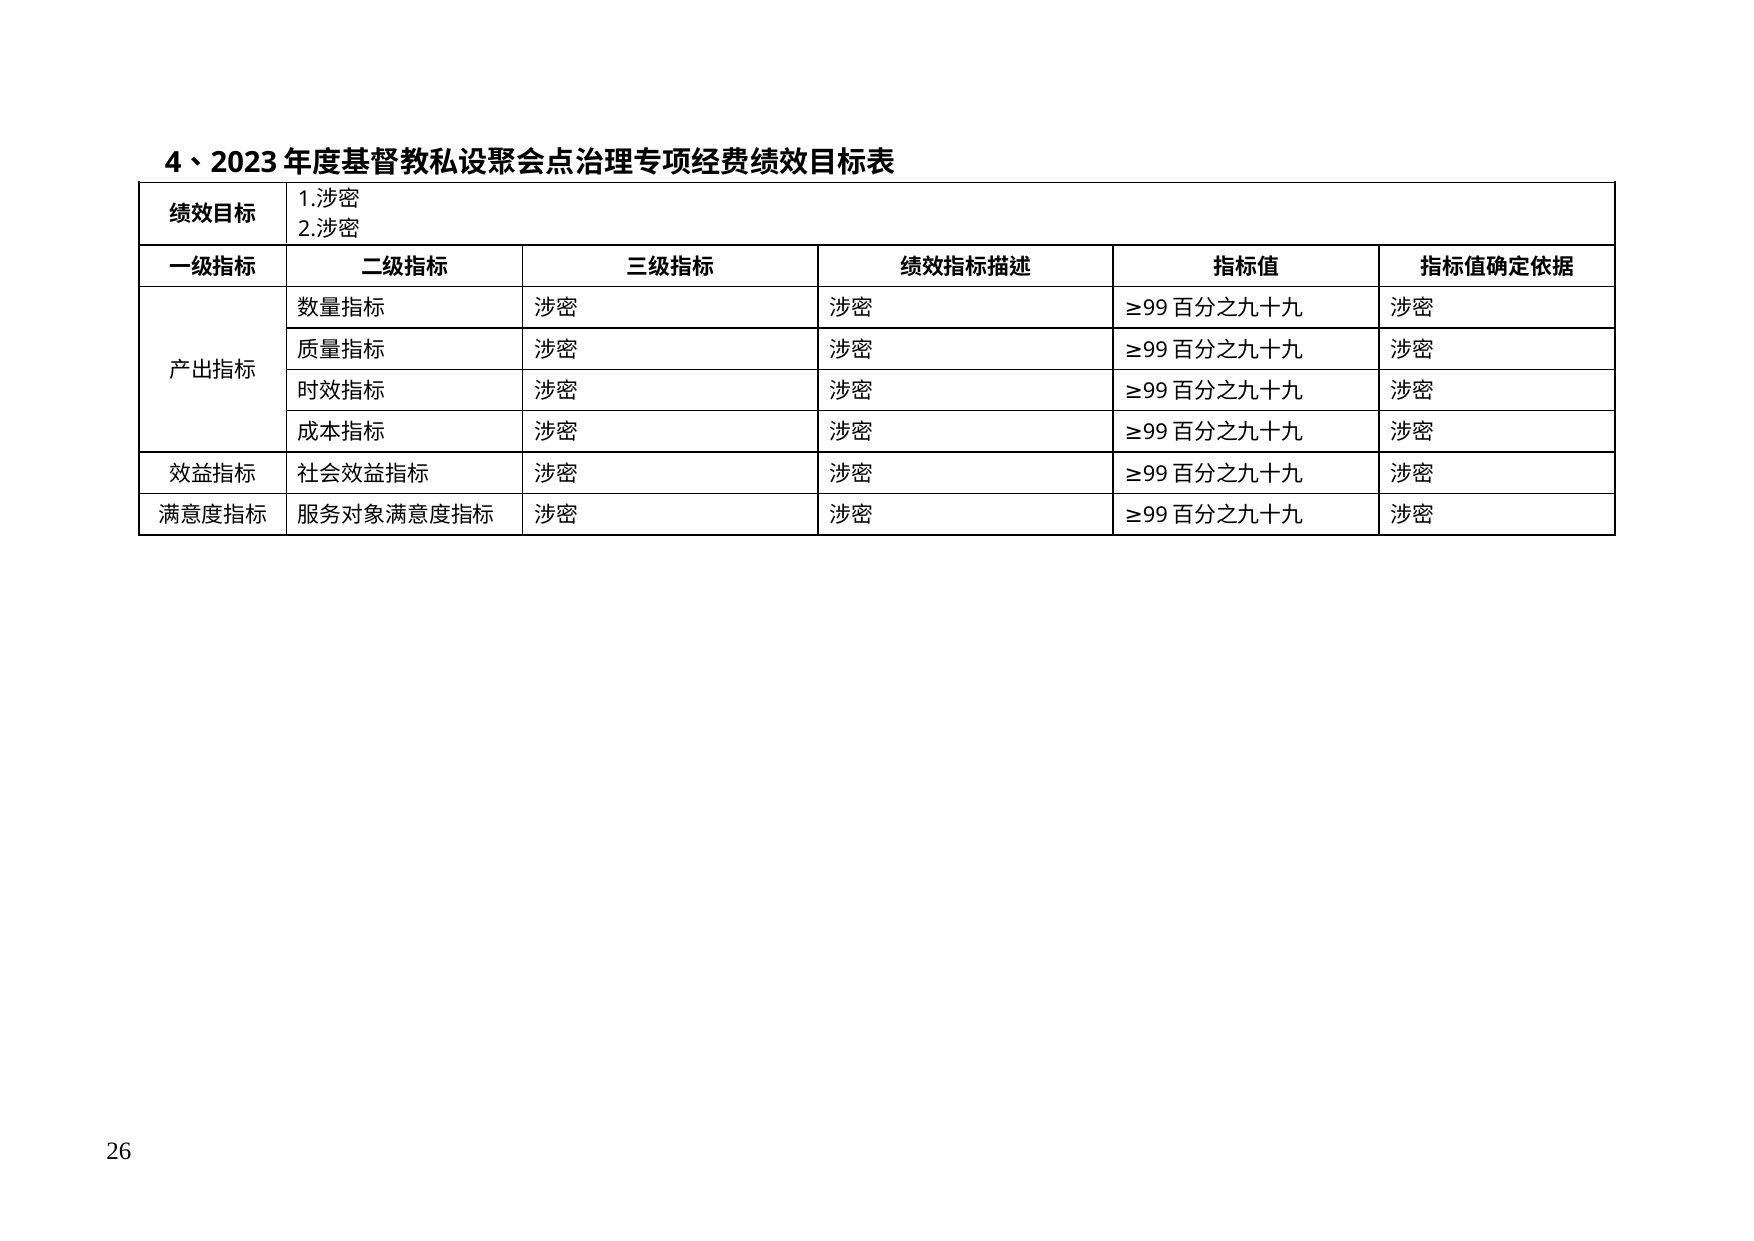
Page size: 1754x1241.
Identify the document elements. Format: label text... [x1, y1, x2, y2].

table_cell 产出指标 [140, 287, 286, 451]
table_cell 涉密 [819, 329, 1112, 368]
table_cell 社会效益指标 [287, 453, 522, 492]
table_header 绩效指标描述 [819, 246, 1112, 286]
table_header 1.涉密 2.涉密 [287, 183, 1614, 243]
table_cell ≥99百分之九十九 [1114, 494, 1378, 534]
table_cell 涉密 [1380, 411, 1614, 451]
table_cell 涉密 [1380, 370, 1614, 410]
table_cell 涉密 [523, 453, 817, 492]
table_cell 涉密 [819, 287, 1112, 327]
table_cell 涉密 [819, 453, 1112, 492]
table_cell 涉密 [523, 287, 817, 327]
table_header 指标值 [1114, 246, 1378, 286]
table_cell ≥99百分之九十九 [1114, 287, 1378, 327]
table_cell 涉密 [1380, 494, 1614, 534]
table_cell 涉密 [523, 370, 817, 410]
table_cell 数量指标 [287, 287, 522, 327]
table_cell ≥99百分之九十九 [1114, 453, 1378, 492]
table_cell 涉密 [523, 329, 817, 368]
table_header 绩效目标 [140, 183, 286, 243]
table_cell 成本指标 [287, 411, 522, 451]
text 4、2023年度基督教私设聚会点治理专项经费绩效目标表 [106, 142, 1648, 181]
table_cell 涉密 [523, 411, 817, 451]
table_cell 时效指标 [287, 370, 522, 410]
table_header 二级指标 [287, 246, 522, 286]
table_header 三级指标 [523, 246, 817, 286]
table_cell 效益指标 [140, 453, 286, 492]
table_cell 满意度指标 [140, 494, 286, 534]
table_cell 涉密 [1380, 329, 1614, 368]
table_cell 涉密 [819, 411, 1112, 451]
table_header 指标值确定依据 [1380, 246, 1614, 286]
table_cell 涉密 [819, 370, 1112, 410]
table_cell ≥99百分之九十九 [1114, 411, 1378, 451]
table_cell ≥99百分之九十九 [1114, 329, 1378, 368]
table_cell 质量指标 [287, 329, 522, 368]
table_cell 涉密 [1380, 287, 1614, 327]
table_cell 涉密 [819, 494, 1112, 534]
table_cell 涉密 [1380, 453, 1614, 492]
table_cell ≥99百分之九十九 [1114, 370, 1378, 410]
table_cell 服务对象满意度指标 [287, 494, 522, 534]
table_cell 涉密 [523, 494, 817, 534]
table_header 一级指标 [140, 246, 286, 286]
